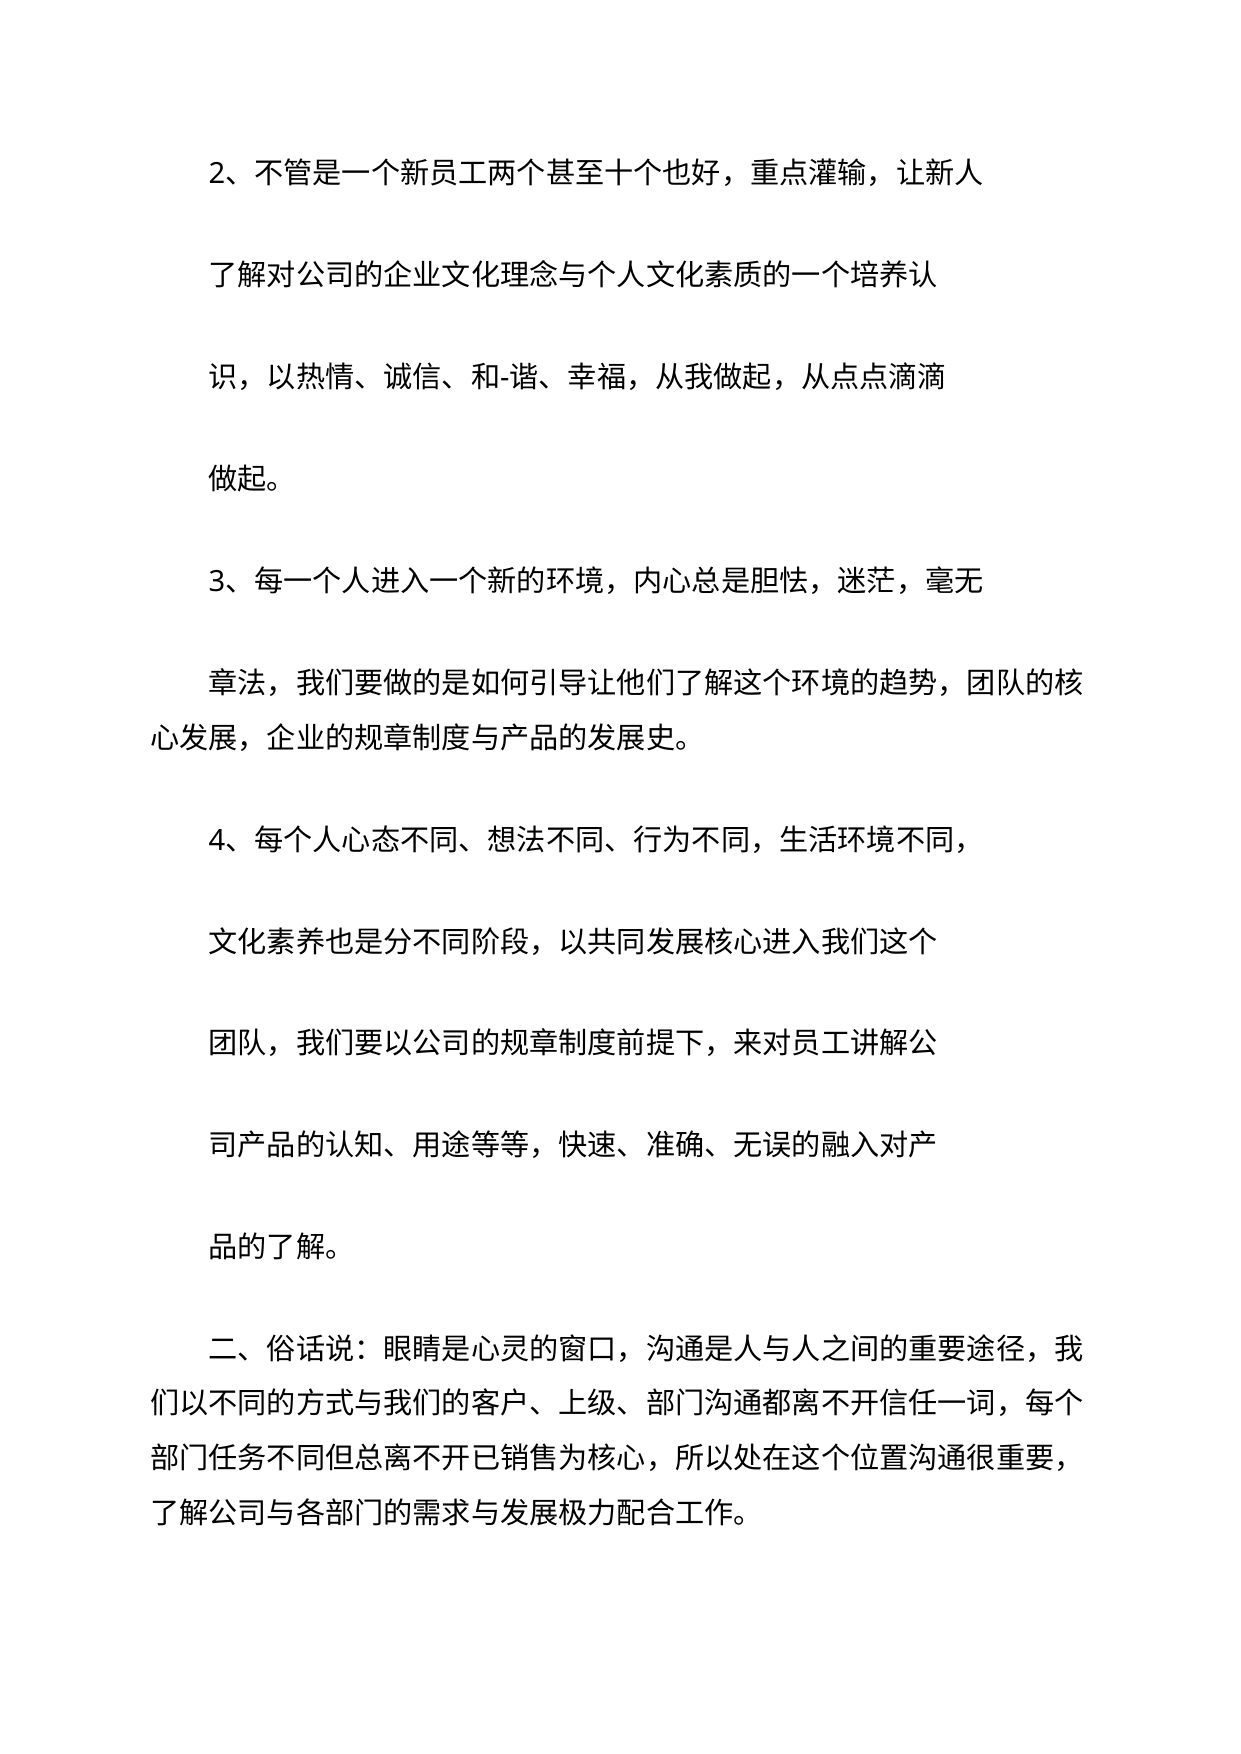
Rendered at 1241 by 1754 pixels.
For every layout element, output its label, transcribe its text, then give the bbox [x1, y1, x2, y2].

text 章法，我们要做的是如何引导让他们了解这个环境的趋势，团队的核心发展，企业的规章制度与产品的发展史。 [150, 659, 1090, 757]
text 3、每一个人进入一个新的环境，内心总是胆怯，迷茫，毫无 [150, 557, 1090, 600]
text 了解对公司的企业文化理念与个人文化素质的一个培养认 [150, 252, 1090, 294]
text 2、不管是一个新员工两个甚至十个也好，重点灌输，让新人 [150, 150, 1090, 192]
text 识，以热情、诚信、和-谐、幸福，从我做起，从点点滴滴 [150, 354, 1090, 396]
text 文化素养也是分不同阶段，以共同发展核心进入我们这个 [150, 918, 1090, 960]
text 二、俗话说：眼睛是心灵的窗口，沟通是人与人之间的重要途径，我们以不同的方式与我们的客户、上级、部门沟通都离不开信任一词，每个部门任务不同但总离不开已销售为核心，所以处在这个位置沟通很重要，了解公司与各部门的需求与发展极力配合工作。 [150, 1325, 1090, 1532]
text 团队，我们要以公司的规章制度前提下，来对员工讲解公 [150, 1020, 1090, 1062]
text 品的了解。 [150, 1223, 1090, 1266]
text 司产品的认知、用途等等，快速、准确、无误的融入对产 [150, 1122, 1090, 1164]
text 4、每个人心态不同、想法不同、行为不同，生活环境不同， [150, 816, 1090, 858]
text 做起。 [150, 456, 1090, 498]
